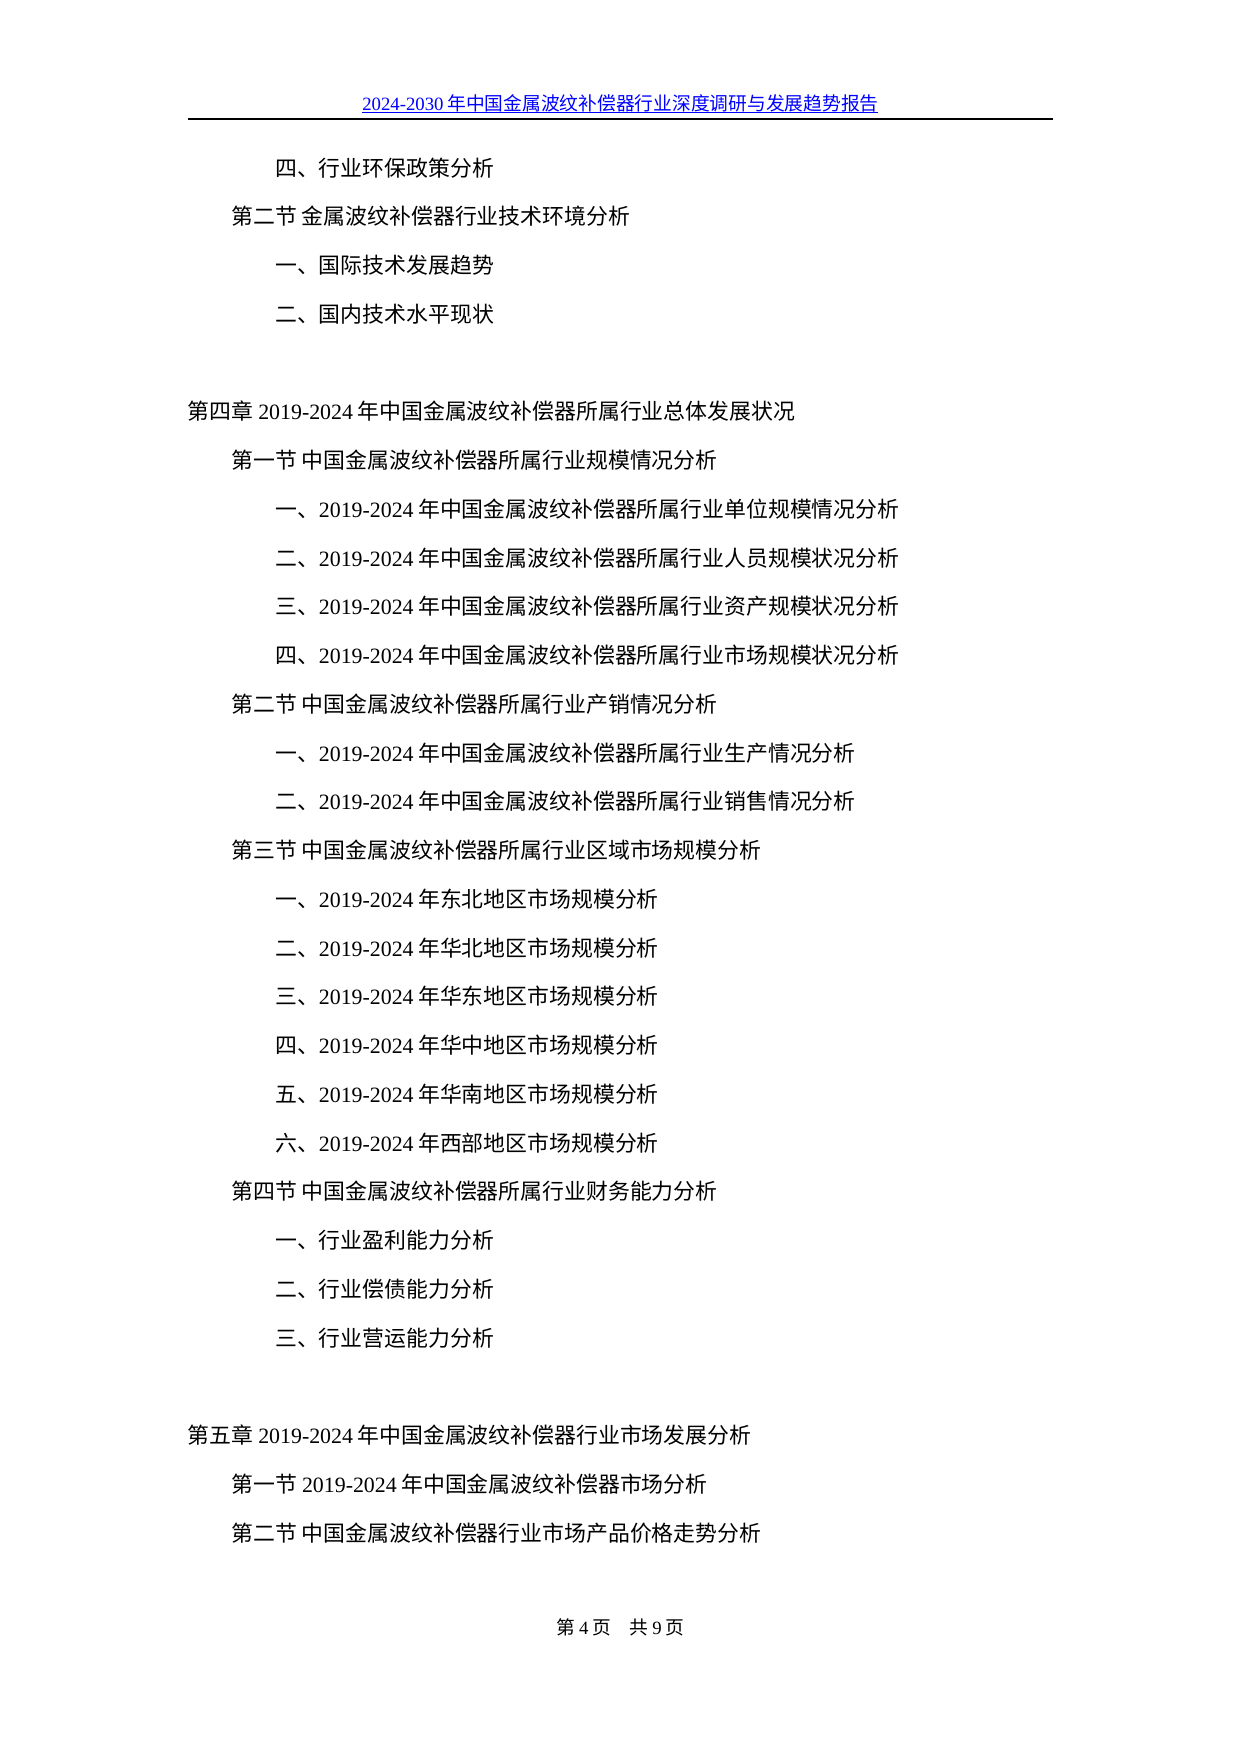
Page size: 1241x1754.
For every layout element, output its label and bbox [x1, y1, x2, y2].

text [187, 150, 1053, 1548]
